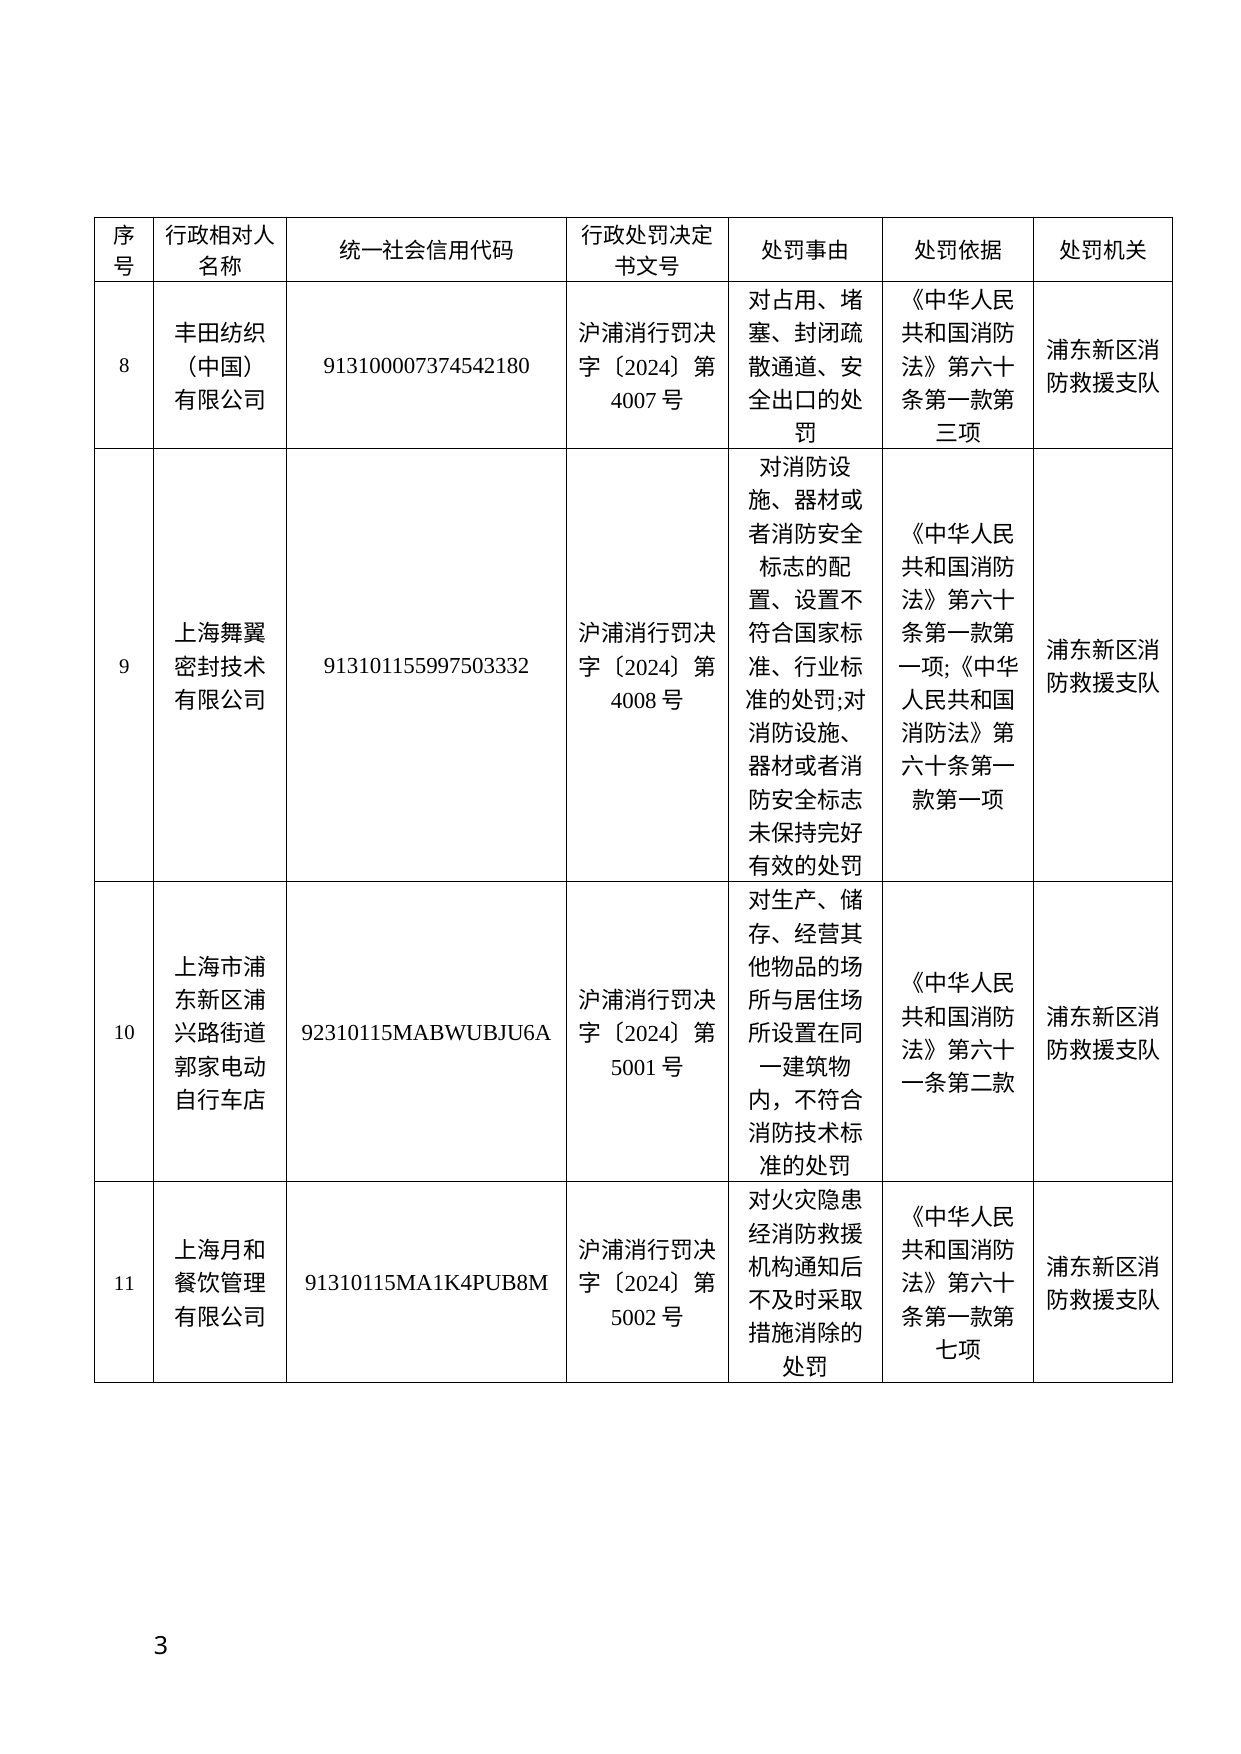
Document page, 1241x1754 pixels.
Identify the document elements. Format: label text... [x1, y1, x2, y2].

table_cell 沪浦消行罚决字〔2024〕第5002号 [567, 1182, 728, 1382]
table_header 处罚机关 [1034, 218, 1172, 281]
table_cell 对生产、储存、经营其他物品的场所与居住场所设置在同一建筑物内，不符合消防技术标准的处罚 [729, 882, 882, 1181]
table_cell 913100007374542180 [287, 282, 566, 448]
table_cell 92310115MABWUBJU6A [287, 882, 566, 1181]
table_cell 9 [95, 449, 153, 881]
table_header 行政相对人名称 [154, 218, 286, 281]
table_cell 11 [95, 1182, 153, 1382]
table_cell 《中华人民共和国消防法》第六十条第一款第一项;《中华人民共和国消防法》第六十条第一款第一项 [883, 449, 1033, 881]
table_cell 《中华人民共和国消防法》第六十条第一款第七项 [883, 1182, 1033, 1382]
table_cell 上海市浦东新区浦兴路街道郭家电动自行车店 [154, 882, 286, 1181]
table_cell 丰田纺织（中国）有限公司 [154, 282, 286, 448]
table_cell 浦东新区消防救援支队 [1034, 449, 1172, 881]
table_cell 沪浦消行罚决字〔2024〕第4007号 [567, 282, 728, 448]
table_cell 10 [95, 882, 153, 1181]
table_cell 浦东新区消防救援支队 [1034, 882, 1172, 1181]
table_cell 浦东新区消防救援支队 [1034, 1182, 1172, 1382]
table_header 处罚依据 [883, 218, 1033, 281]
table_cell 8 [95, 282, 153, 448]
table_cell 《中华人民共和国消防法》第六十条第一款第三项 [883, 282, 1033, 448]
table_cell 浦东新区消防救援支队 [1034, 282, 1172, 448]
table_cell 《中华人民共和国消防法》第六十一条第二款 [883, 882, 1033, 1181]
table_cell 对占用、堵塞、封闭疏散通道、安全出口的处罚 [729, 282, 882, 448]
table_cell 91310115MA1K4PUB8M [287, 1182, 566, 1382]
table_cell 对火灾隐患经消防救援机构通知后不及时采取措施消除的处罚 [729, 1182, 882, 1382]
table_header 处罚事由 [729, 218, 882, 281]
table_cell 上海舞翼密封技术有限公司 [154, 449, 286, 881]
table_cell 913101155997503332 [287, 449, 566, 881]
table_cell 沪浦消行罚决字〔2024〕第5001号 [567, 882, 728, 1181]
table_cell 沪浦消行罚决字〔2024〕第4008号 [567, 449, 728, 881]
table_header 行政处罚决定书文号 [567, 218, 728, 281]
table_header 序号 [95, 218, 153, 281]
table_header 统一社会信用代码 [287, 218, 566, 281]
table_cell 上海月和餐饮管理有限公司 [154, 1182, 286, 1382]
table_cell 对消防设施、器材或者消防安全标志的配置、设置不符合国家标准、行业标准的处罚;对消防设施、器材或者消防安全标志未保持完好有效的处罚 [729, 449, 882, 881]
